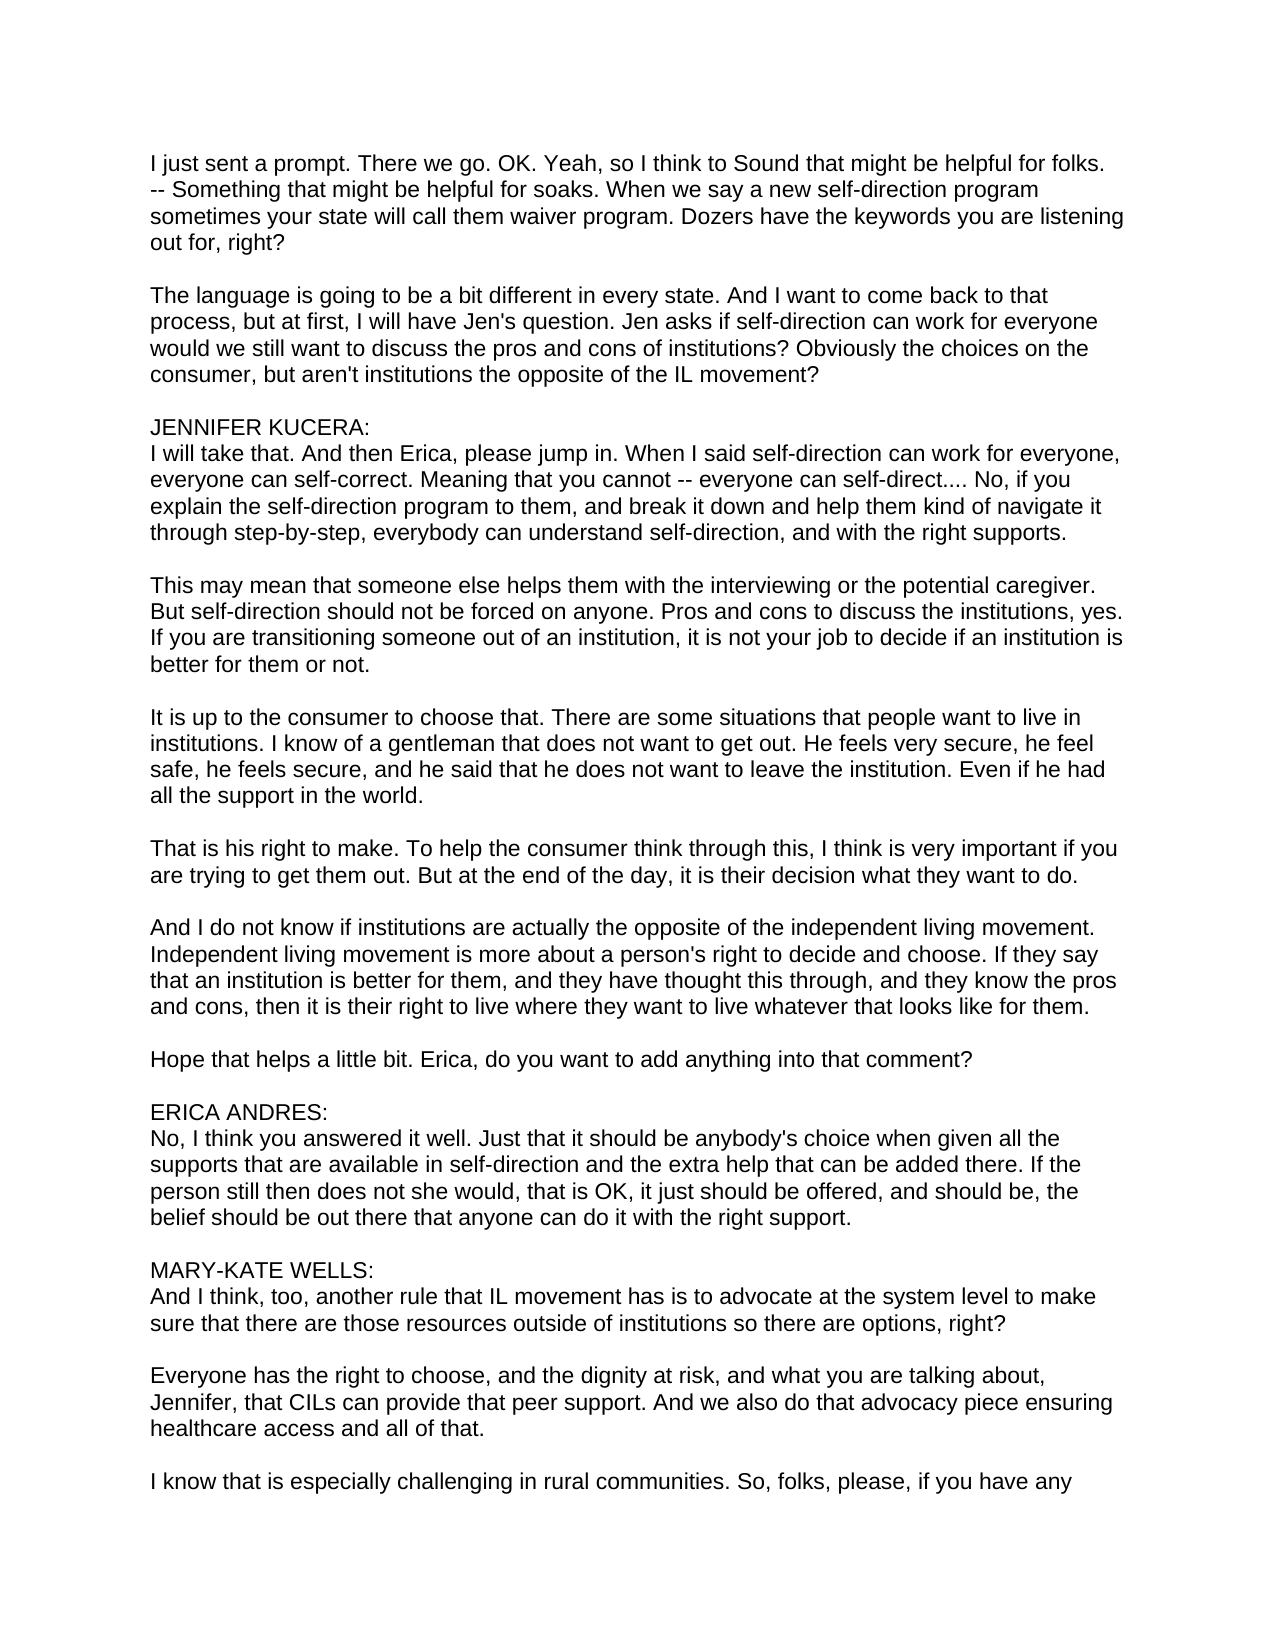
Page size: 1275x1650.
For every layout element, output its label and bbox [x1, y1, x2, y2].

text [150, 150, 1125, 1494]
